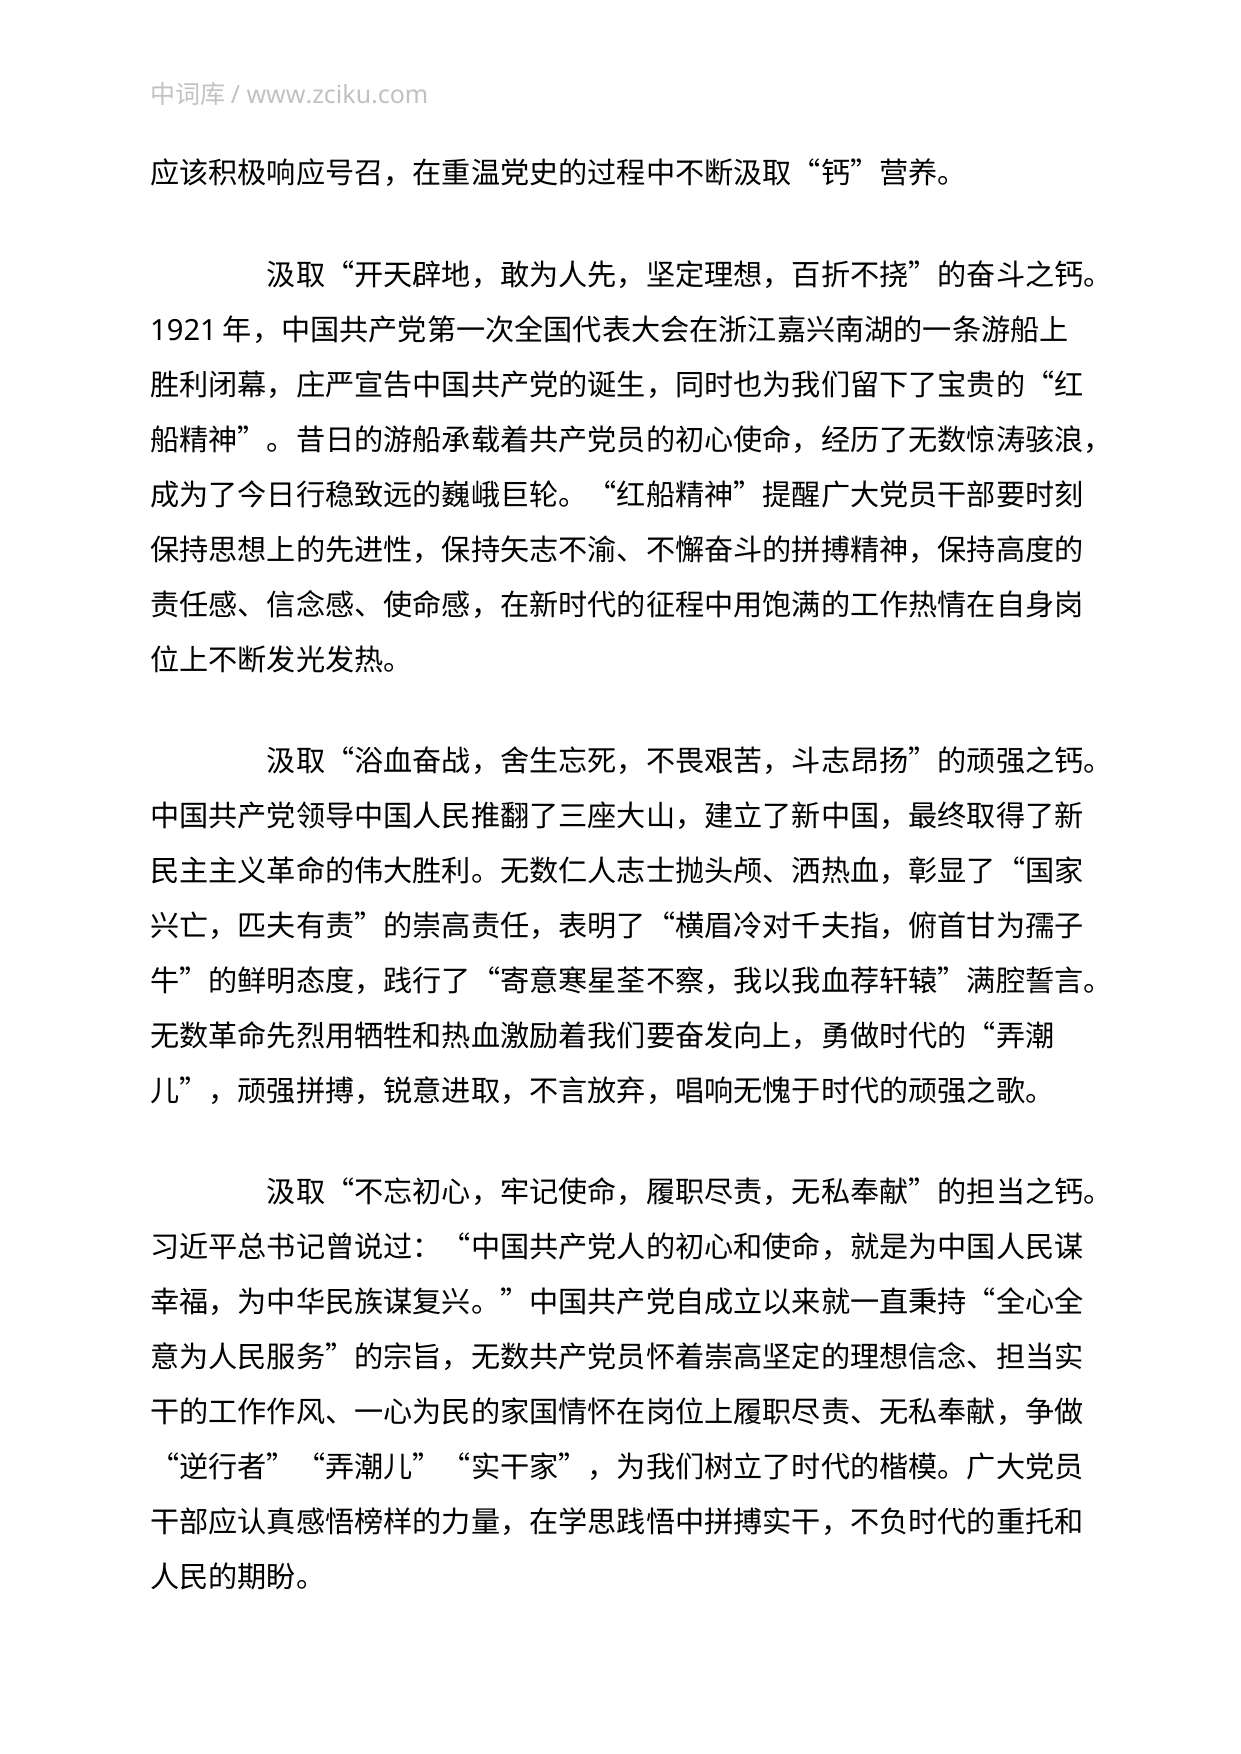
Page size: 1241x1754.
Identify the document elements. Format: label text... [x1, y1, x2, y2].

text 汲取“不忘初心，牢记使命，履职尽责，无私奉献”的担当之钙。习近平总书记曾说过：“中国共产党人的初心和使命，就是为中国人民谋幸福，为中华民族谋复兴。”中国共产党自成立以来就一直秉持“全心全意为人民服务”的宗旨，无数共产党员怀着崇高坚定的理想信念、担当实干的工作作风、一心为民的家国情怀在岗位上履职尽责、无私奉献，争做“逆行者”“弄潮儿”“实干家”，为我们树立了时代的楷模。广大党员干部应认真感悟榜样的力量，在学思践悟中拼搏实干，不负时代的重托和人民的期盼。 [150, 1169, 1090, 1596]
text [150, 150, 1090, 192]
text 汲取“浴血奋战，舍生忘死，不畏艰苦，斗志昂扬”的顽强之钙。中国共产党领导中国人民推翻了三座大山，建立了新中国，最终取得了新民主主义革命的伟大胜利。无数仁人志士抛头颅、洒热血，彰显了“国家兴亡，匹夫有责”的崇高责任，表明了“横眉冷对千夫指，俯首甘为孺子牛”的鲜明态度，践行了“寄意寒星荃不察，我以我血荐轩辕”满腔誓言。无数革命先烈用牺牲和热血激励着我们要奋发向上，勇做时代的“弄潮儿”，顽强拼搏，锐意进取，不言放弃，唱响无愧于时代的顽强之歌。 [150, 738, 1090, 1109]
text 汲取“开天辟地，敢为人先，坚定理想，百折不挠”的奋斗之钙。1921年，中国共产党第一次全国代表大会在浙江嘉兴南湖的一条游船上胜利闭幕，庄严宣告中国共产党的诞生，同时也为我们留下了宝贵的“红船精神”。昔日的游船承载着共产党员的初心使命，经历了无数惊涛骇浪，成为了今日行稳致远的巍峨巨轮。“红船精神”提醒广大党员干部要时刻保持思想上的先进性，保持矢志不渝、不懈奋斗的拼搏精神，保持高度的责任感、信念感、使命感，在新时代的征程中用饱满的工作热情在自身岗位上不断发光发热。 [150, 252, 1090, 678]
